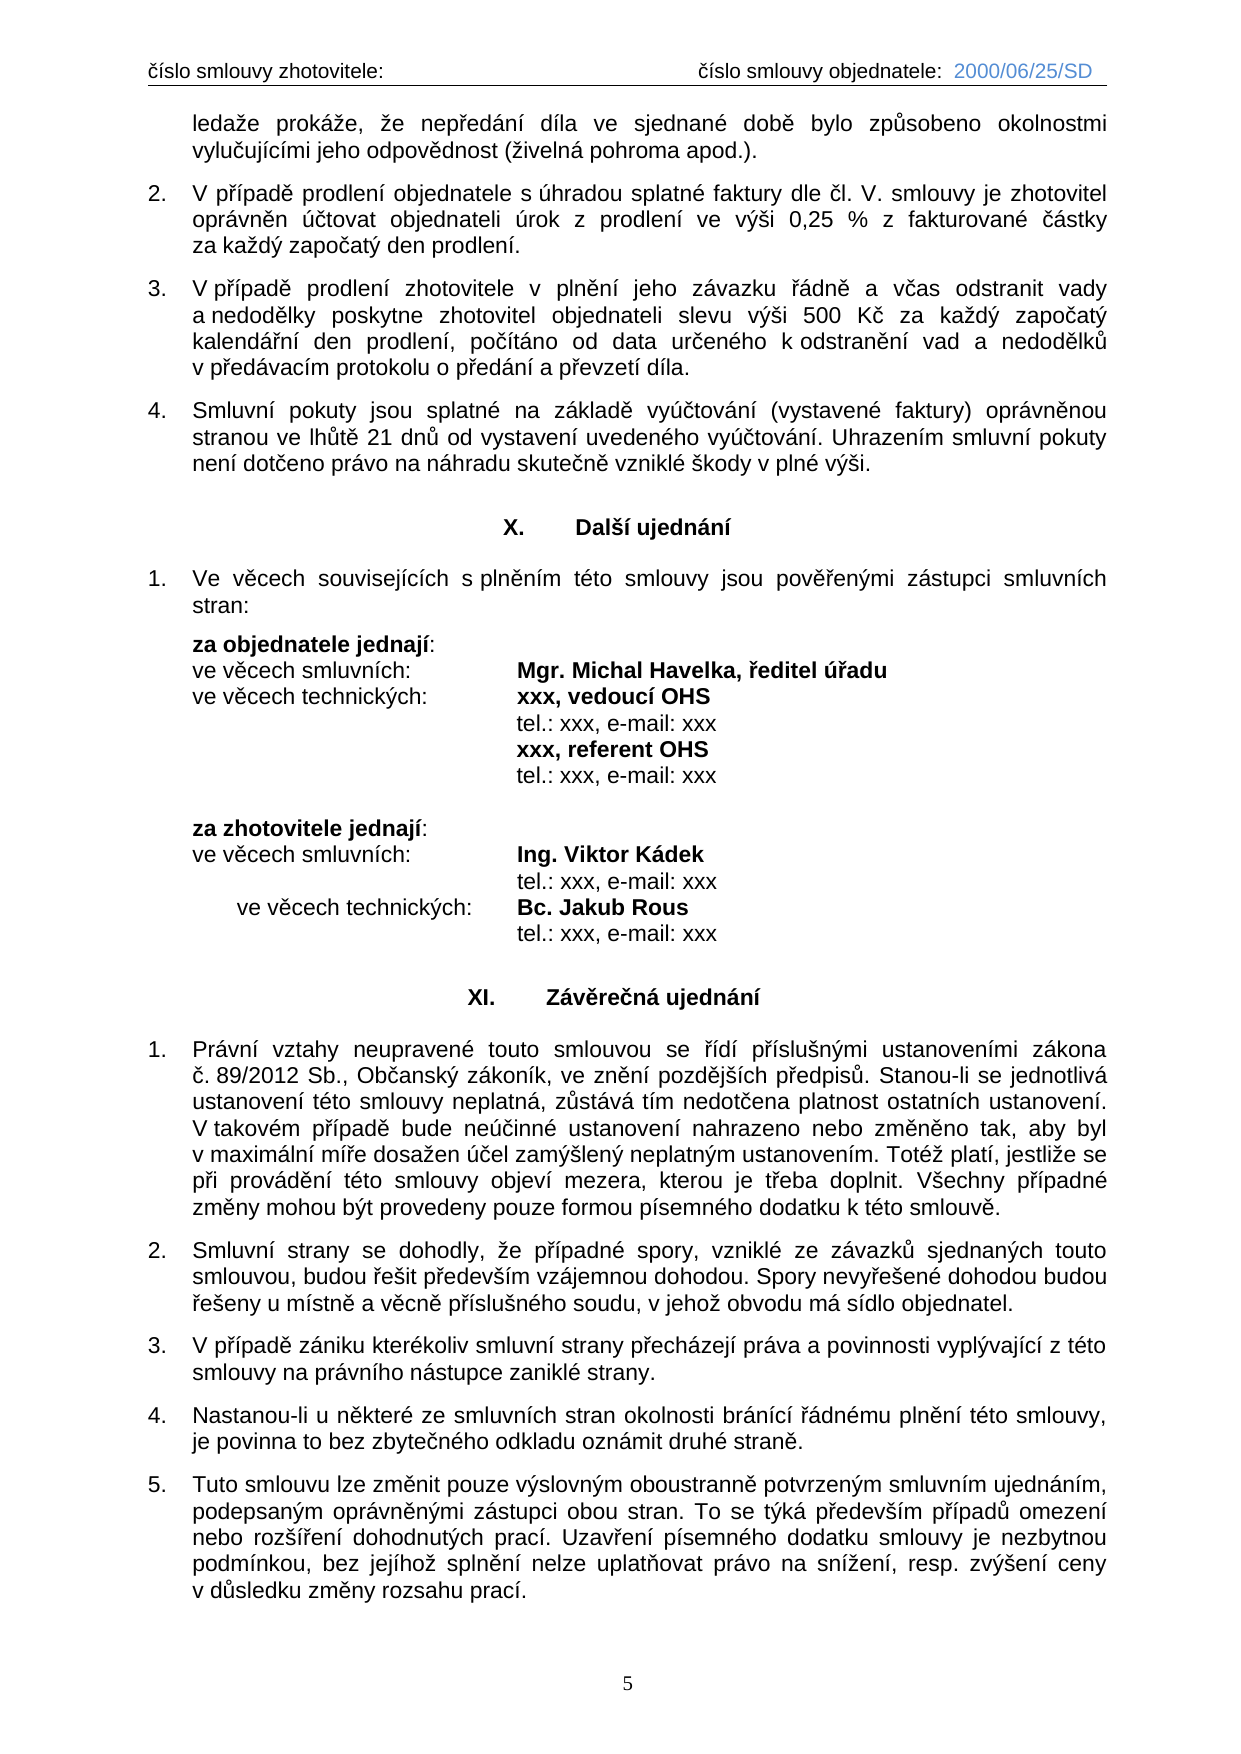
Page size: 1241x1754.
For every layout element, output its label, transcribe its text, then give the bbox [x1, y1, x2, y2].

list Závěrečná ujednání [148, 984, 1107, 1011]
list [148, 110, 1107, 163]
subtitle tel.: xxx, e-mail: xxx [192, 920, 1107, 947]
list Právní vztahy neupravené touto smlouvou se řídí příslušnými ustanoveními zákona č. 89/2012 Sb., Občanský zákoník, ve znění pozdějších předpisů. Stanou-li se jednotlivá ustanovení této smlouvy neplatná, zůstává tím nedotčena platnost ostatních ustanovení. V takovém případě bude neúčinné ustanovení nahrazeno nebo změněno tak, aby byl v maximální míře dosažen účel zamýšlený neplatným ustanovením. Totéž platí, jestliže se při provádění této smlouvy objeví mezera, kterou je třeba doplnit. Všechny případné změny mohou být provedeny pouze formou písemného dodatku k této smlouvě. [148, 1036, 1107, 1220]
subtitle za zhotovitele jednají: [192, 815, 1107, 841]
list Smluvní strany se dohodly, že případné spory, vzniklé ze závazků sjednaných touto smlouvou, budou řešit především vzájemnou dohodou. Spory nevyřešené dohodou budou řešeny u místně a věcně příslušného soudu, v jehož obvodu má sídlo objednatel. [148, 1237, 1107, 1316]
list Další ujednání [148, 514, 1107, 540]
list Ve věcech souvisejících s plněním této smlouvy jsou pověřenými zástupci smluvních stran: [148, 565, 1107, 618]
subtitle ve věcech smluvních: Ing. Viktor Kádek [192, 841, 1107, 868]
list V případě prodlení objednatele s úhradou splatné faktury dle čl. V. smlouvy je zhotovitel oprávněn účtovat objednateli úrok z prodlení ve výši 0,25 % z fakturované částky za každý započatý den prodlení. [148, 179, 1107, 259]
list Nastanou-li u některé ze smluvních stran okolnosti bránící řádnému plnění této smlouvy, je povinna to bez zbytečného odkladu oznámit druhé straně. [148, 1402, 1107, 1454]
list Tuto smlouvu lze změnit pouze výslovným oboustranně potvrzeným smluvním ujednáním, podepsaným oprávněnými zástupci obou stran. To se týká především případů omezení nebo rozšíření dohodnutých prací. Uzavření písemného dodatku smlouvy je nezbytnou podmínkou, bez jejíhož splnění nelze uplatňovat právo na snížení, resp. zvýšení ceny v důsledku změny rozsahu prací. [148, 1471, 1107, 1603]
text tel.: xxx, e-mail: xxx [148, 762, 1107, 789]
list V případě prodlení zhotovitele v plnění jeho závazku řádně a včas odstranit vady a nedodělky poskytne zhotovitel objednateli slevu výši 500 Kč za každý započatý kalendářní den prodlení, počítáno od data určeného k odstranění vad a nedodělků v předávacím protokolu o předání a převzetí díla. [148, 275, 1107, 381]
text xxx, referent OHS [148, 736, 1107, 762]
subtitle ve věcech technických: Bc. Jakub Rous [192, 894, 1107, 920]
list V případě zániku kterékoliv smluvní strany přecházejí práva a povinnosti vyplývající z této smlouvy na právního nástupce zaniklé strany. [148, 1332, 1107, 1385]
subtitle za objednatele jednají: [192, 631, 1107, 657]
list Smluvní pokuty jsou splatné na základě vyúčtování (vystavené faktury) oprávněnou stranou ve lhůtě 21 dnů od vystavení uvedeného vyúčtování. Uhrazením smluvní pokuty není dotčeno právo na náhradu skutečně vzniklé škody v plné výši. [148, 397, 1107, 476]
subtitle tel.: xxx, e-mail: xxx [192, 868, 1107, 894]
subtitle ve věcech technických: xxx, vedoucí OHS [192, 683, 1107, 709]
subtitle ve věcech smluvních: Mgr. Michal Havelka, ředitel úřadu [192, 657, 1107, 683]
text tel.: xxx, e-mail: xxx [148, 709, 1107, 736]
